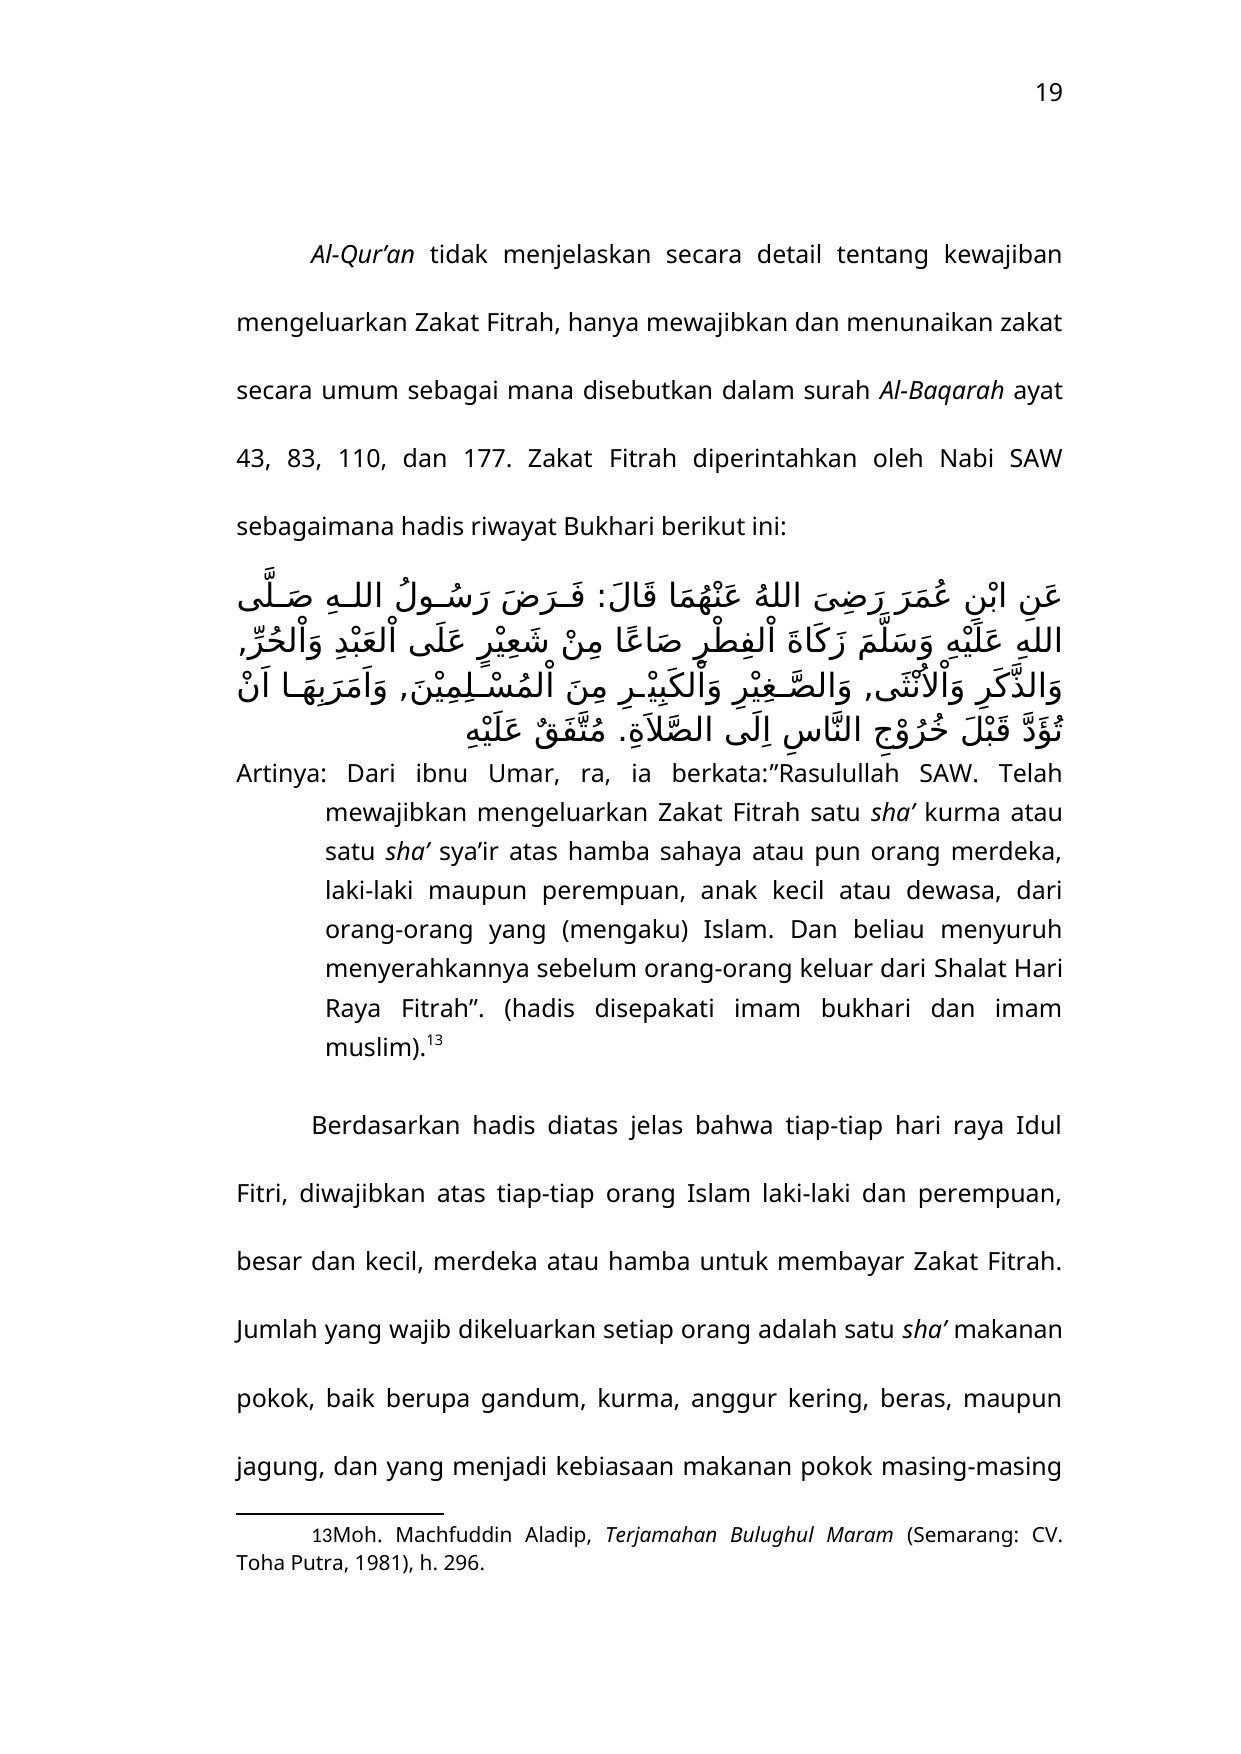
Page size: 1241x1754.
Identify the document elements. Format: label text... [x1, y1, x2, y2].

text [236, 1108, 1063, 1482]
text Al-Qur’an tidak menjelaskan secara detail tentang kewajiban mengeluarkan Zakat Fitrah, hanya mewajibkan dan menunaikan zakat secara umum sebagai mana disebutkan dalam surah Al-Baqarah ayat 43, 83, 110, dan 177. Zakat Fitrah diperintahkan oleh Nabi SAW sebagaimana hadis riwayat Bukhari berikut ini: [236, 236, 1063, 543]
text عَنِ ابْنِ عُمَرَ رَضِىَ اللهُ عَنْهُمَا قَالَ: فَرَضَ رَسُولُ اللهِ صَلَّى اللهِ عَلَيْهِ وَسَلَّمَ زَكَاةَ اْلفِطْرِ صَاعًا مِنْ شَعِيْرٍ عَلَى اْلعَبْدِ وَاْلحُرِّ, وَالذَّكَرِ وَاْلاُنْثَى, وَالصَّغِيْرِ وَاْلكَبِيْرِ مِنَ اْلمُسْلِمِيْنَ, وَاَمَرَبِهَا اَنْ تُؤَدَّ قَبْلَ خُرُوْجِ النَّاسِ اِلَى الصَّلاَةِ. مُتَّفَقٌ عَلَيْهِ [236, 577, 1063, 749]
text Artinya: Dari ibnu Umar, ra, ia berkata:”Rasulullah SAW. Telah mewajibkan mengeluarkan Zakat Fitrah satu sha’ kurma atau satu sha’ sya’ir atas hamba sahaya atau pun orang merdeka, laki-laki maupun perempuan, anak kecil atau dewasa, dari orang-orang yang (mengaku) Islam. Dan beliau menyuruh menyerahkannya sebelum orang-orang keluar dari Shalat Hari Raya Fitrah”. (hadis disepakati imam bukhari dan imam muslim). [236, 755, 1063, 1063]
